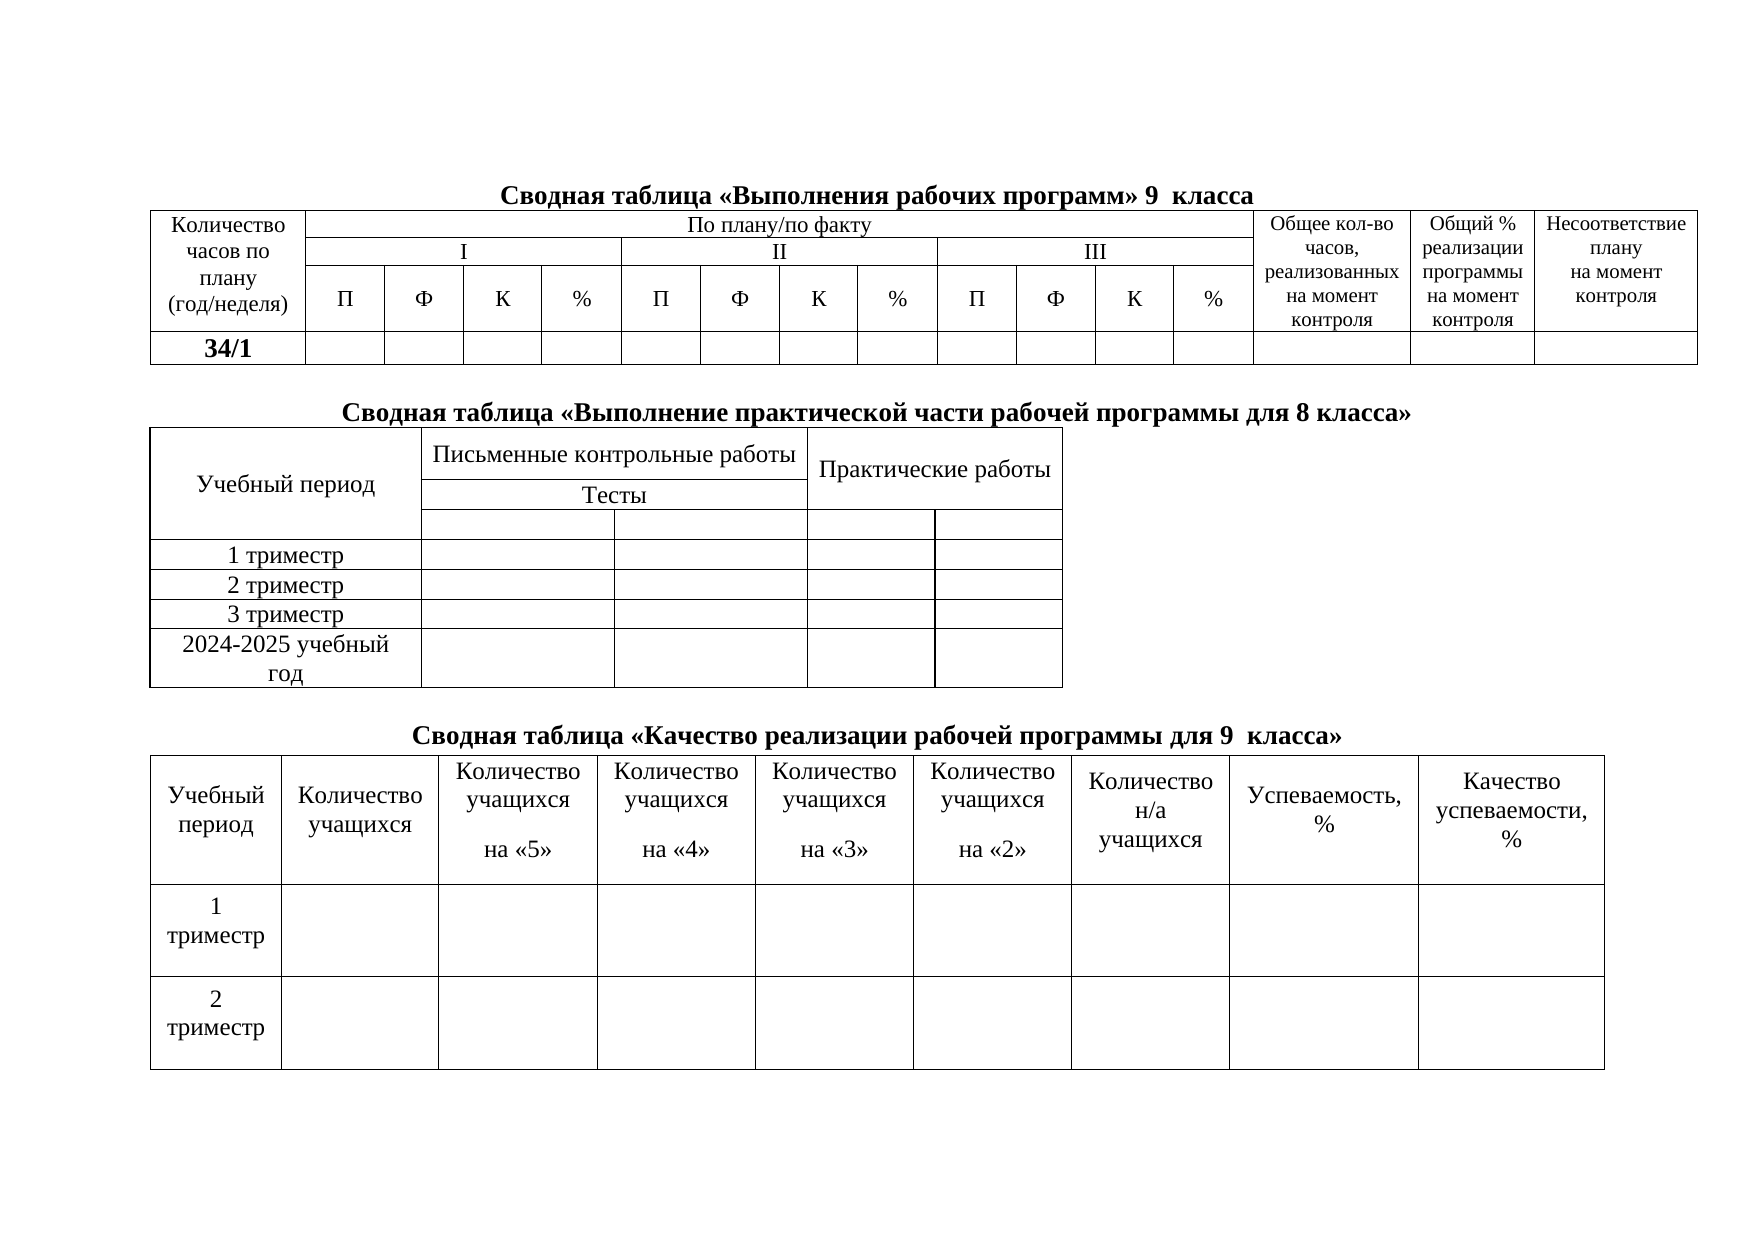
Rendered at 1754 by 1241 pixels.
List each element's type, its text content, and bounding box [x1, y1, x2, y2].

table_cell [936, 570, 1062, 598]
table_cell [1017, 332, 1095, 363]
table_cell [422, 570, 614, 598]
table_cell [306, 332, 384, 363]
table_header Количество учащихся на «4» [598, 756, 755, 884]
table_header Количество учащихся на «5» [439, 756, 597, 884]
table_header Количество учащихся [282, 756, 438, 884]
table_cell 1 триместр [151, 885, 281, 976]
table_header Качество успеваемости, % [1419, 756, 1604, 884]
table_cell II [622, 238, 937, 265]
table_cell П [622, 266, 700, 331]
table_cell [808, 540, 934, 569]
table_cell К [1096, 266, 1173, 331]
table_cell [542, 332, 621, 363]
table_cell [385, 332, 463, 363]
table_header Учебный период [151, 428, 421, 539]
table_cell [808, 600, 934, 628]
table_cell К [780, 266, 857, 331]
table_header Общий % реализации программы на момент контроля [1411, 211, 1534, 331]
table_cell [615, 629, 807, 687]
table_cell П [306, 266, 384, 331]
table_cell % [858, 266, 937, 331]
table_cell [756, 977, 913, 1069]
table_cell [756, 885, 913, 976]
table_cell 2 триместр [151, 570, 421, 598]
table_header Успеваемость, % [1230, 756, 1418, 884]
table_header Количество учащихся на «2» [914, 756, 1071, 884]
table_cell [615, 600, 807, 628]
table_cell III [938, 238, 1253, 265]
table_cell [464, 332, 541, 363]
table_cell [701, 332, 779, 363]
text Сводная таблица «Качество реализации рабочей программы для 9 класса» [150, 719, 1604, 750]
table_cell [1230, 885, 1418, 976]
table_cell [422, 510, 614, 539]
table_header Практические работы [808, 428, 1062, 509]
table_cell 2 триместр [151, 977, 281, 1069]
table_cell [598, 977, 755, 1069]
table_cell [936, 540, 1062, 569]
table_cell [914, 977, 1071, 1069]
table_cell [422, 540, 614, 569]
table_cell [1072, 977, 1229, 1069]
table_cell [1174, 332, 1253, 363]
table_cell [858, 332, 937, 363]
table_cell [1096, 332, 1173, 363]
table_header Несоответствие плану на момент контроля [1535, 211, 1697, 331]
table_cell [439, 885, 597, 976]
table_cell Тесты [422, 480, 807, 509]
table_cell [780, 332, 857, 363]
table_cell Ф [701, 266, 779, 331]
table_header Количество учащихся на «3» [756, 756, 913, 884]
table_cell К [464, 266, 541, 331]
table_cell [936, 600, 1062, 628]
table_cell [615, 540, 807, 569]
table_cell [914, 885, 1071, 976]
table_cell [422, 600, 614, 628]
table_header Количество н/а учащихся [1072, 756, 1229, 884]
table_cell [282, 977, 438, 1069]
table_cell П [938, 266, 1016, 331]
table_cell 1 триместр [151, 540, 421, 569]
table_cell [598, 885, 755, 976]
table_cell % [542, 266, 621, 331]
table_cell [936, 629, 1062, 687]
table_header Письменные контрольные работы [422, 428, 807, 479]
table_cell [282, 885, 438, 976]
table_cell [1535, 332, 1697, 363]
table_cell [1419, 885, 1604, 976]
table_header Количество часов по плану (год/неделя) [151, 211, 305, 331]
table_header Общее кол-во часов, реализованных на момент контроля [1254, 211, 1410, 331]
table_cell [1411, 332, 1534, 363]
table_cell [1254, 332, 1410, 363]
table_cell [615, 570, 807, 598]
table_cell Ф [385, 266, 463, 331]
table_header Учебный период [151, 756, 281, 884]
text Сводная таблица «Выполнение практической части рабочей программы для 8 класса» [150, 396, 1604, 427]
table_cell [1230, 977, 1418, 1069]
table_cell [615, 510, 807, 539]
table_cell [422, 629, 614, 687]
table_cell [938, 332, 1016, 363]
table_cell [1419, 977, 1604, 1069]
table_cell 2024-2025 учебный год [151, 629, 421, 687]
table_header По плану/по факту [306, 211, 1253, 237]
table_cell I [306, 238, 621, 265]
table_cell [936, 510, 1062, 539]
table_cell 3 триместр [151, 600, 421, 628]
table_cell [1072, 885, 1229, 976]
table_cell [439, 977, 597, 1069]
table_cell [808, 629, 934, 687]
table_cell % [1174, 266, 1253, 331]
table_cell [808, 510, 934, 539]
table_cell Ф [1017, 266, 1095, 331]
text Сводная таблица «Выполнения рабочих программ» 9 класса [150, 179, 1604, 210]
table_cell [622, 332, 700, 363]
table_cell 34/1 [151, 332, 305, 363]
table_cell [808, 570, 934, 598]
